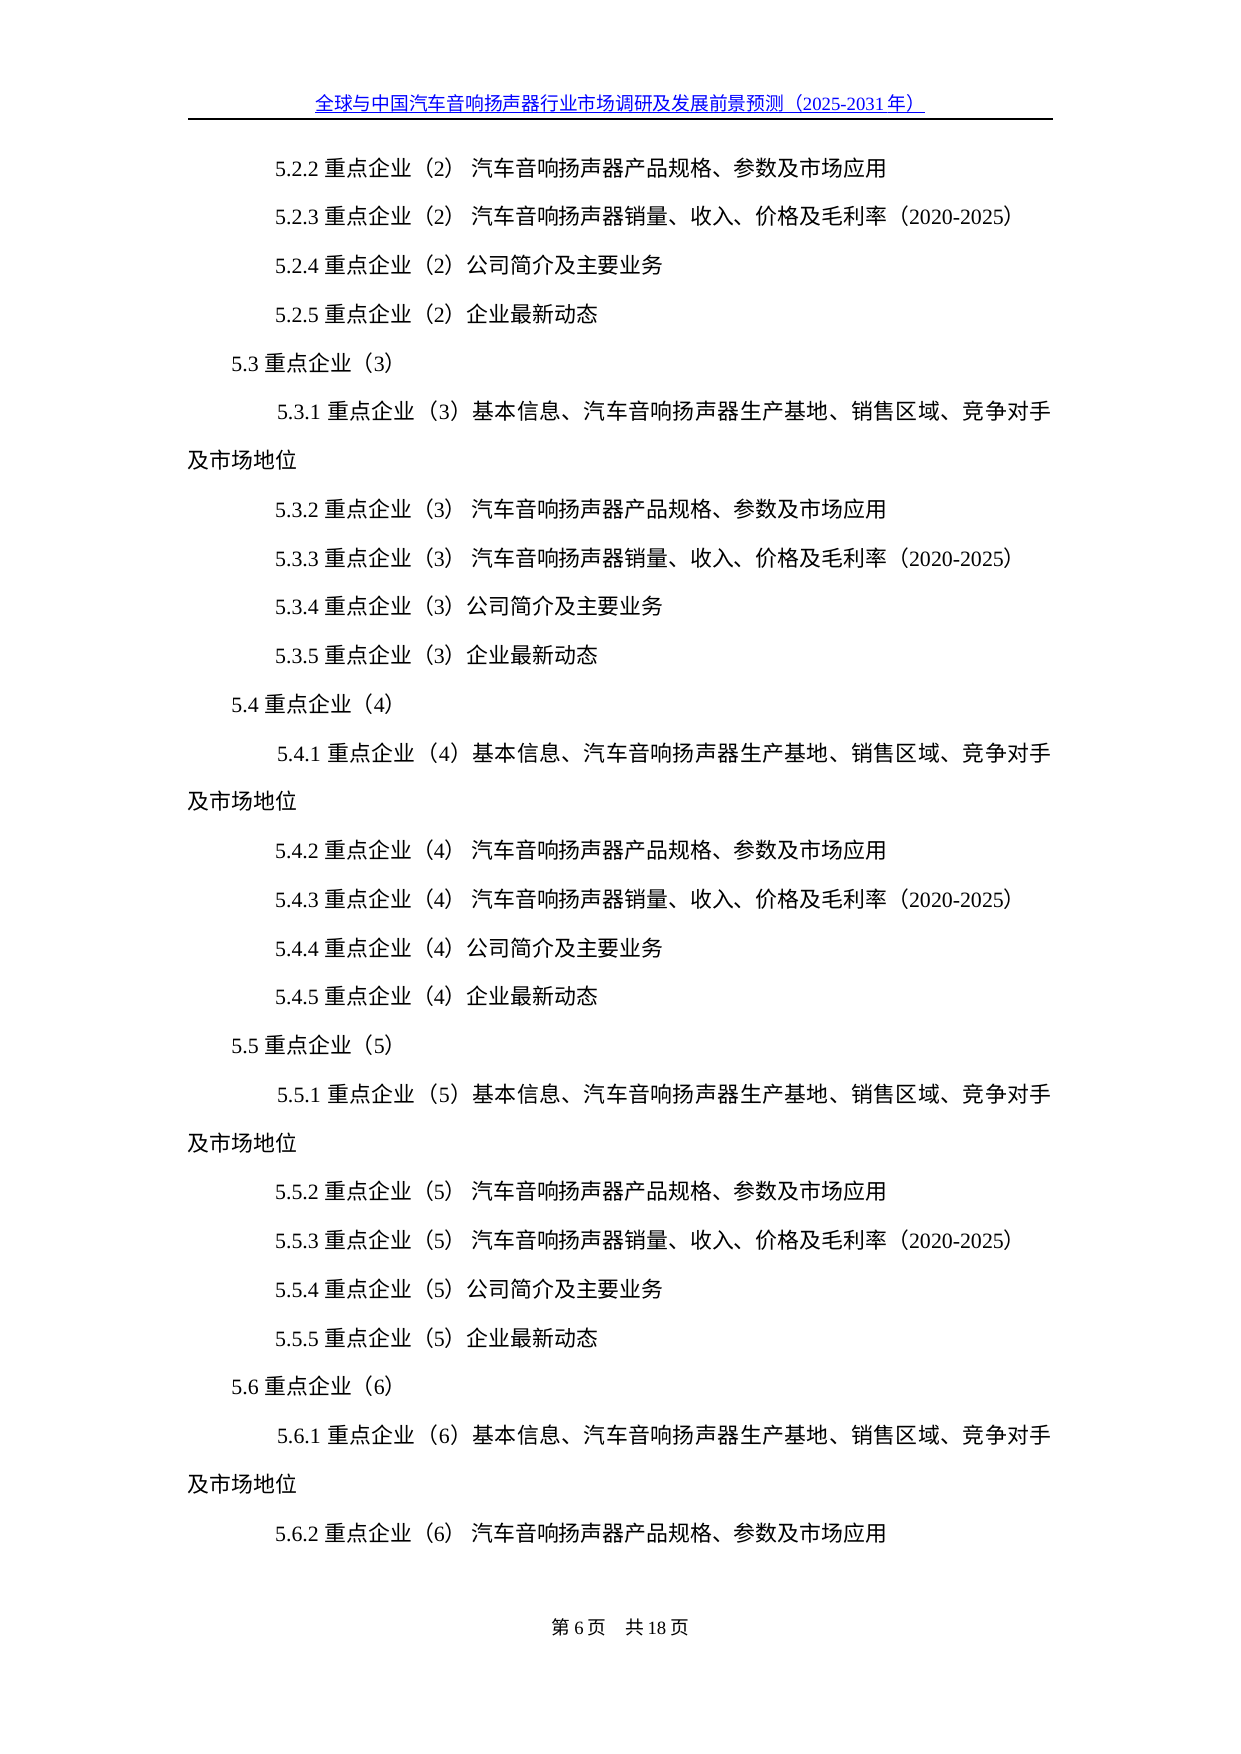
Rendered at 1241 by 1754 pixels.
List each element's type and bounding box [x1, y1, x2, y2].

text [187, 150, 1053, 1548]
